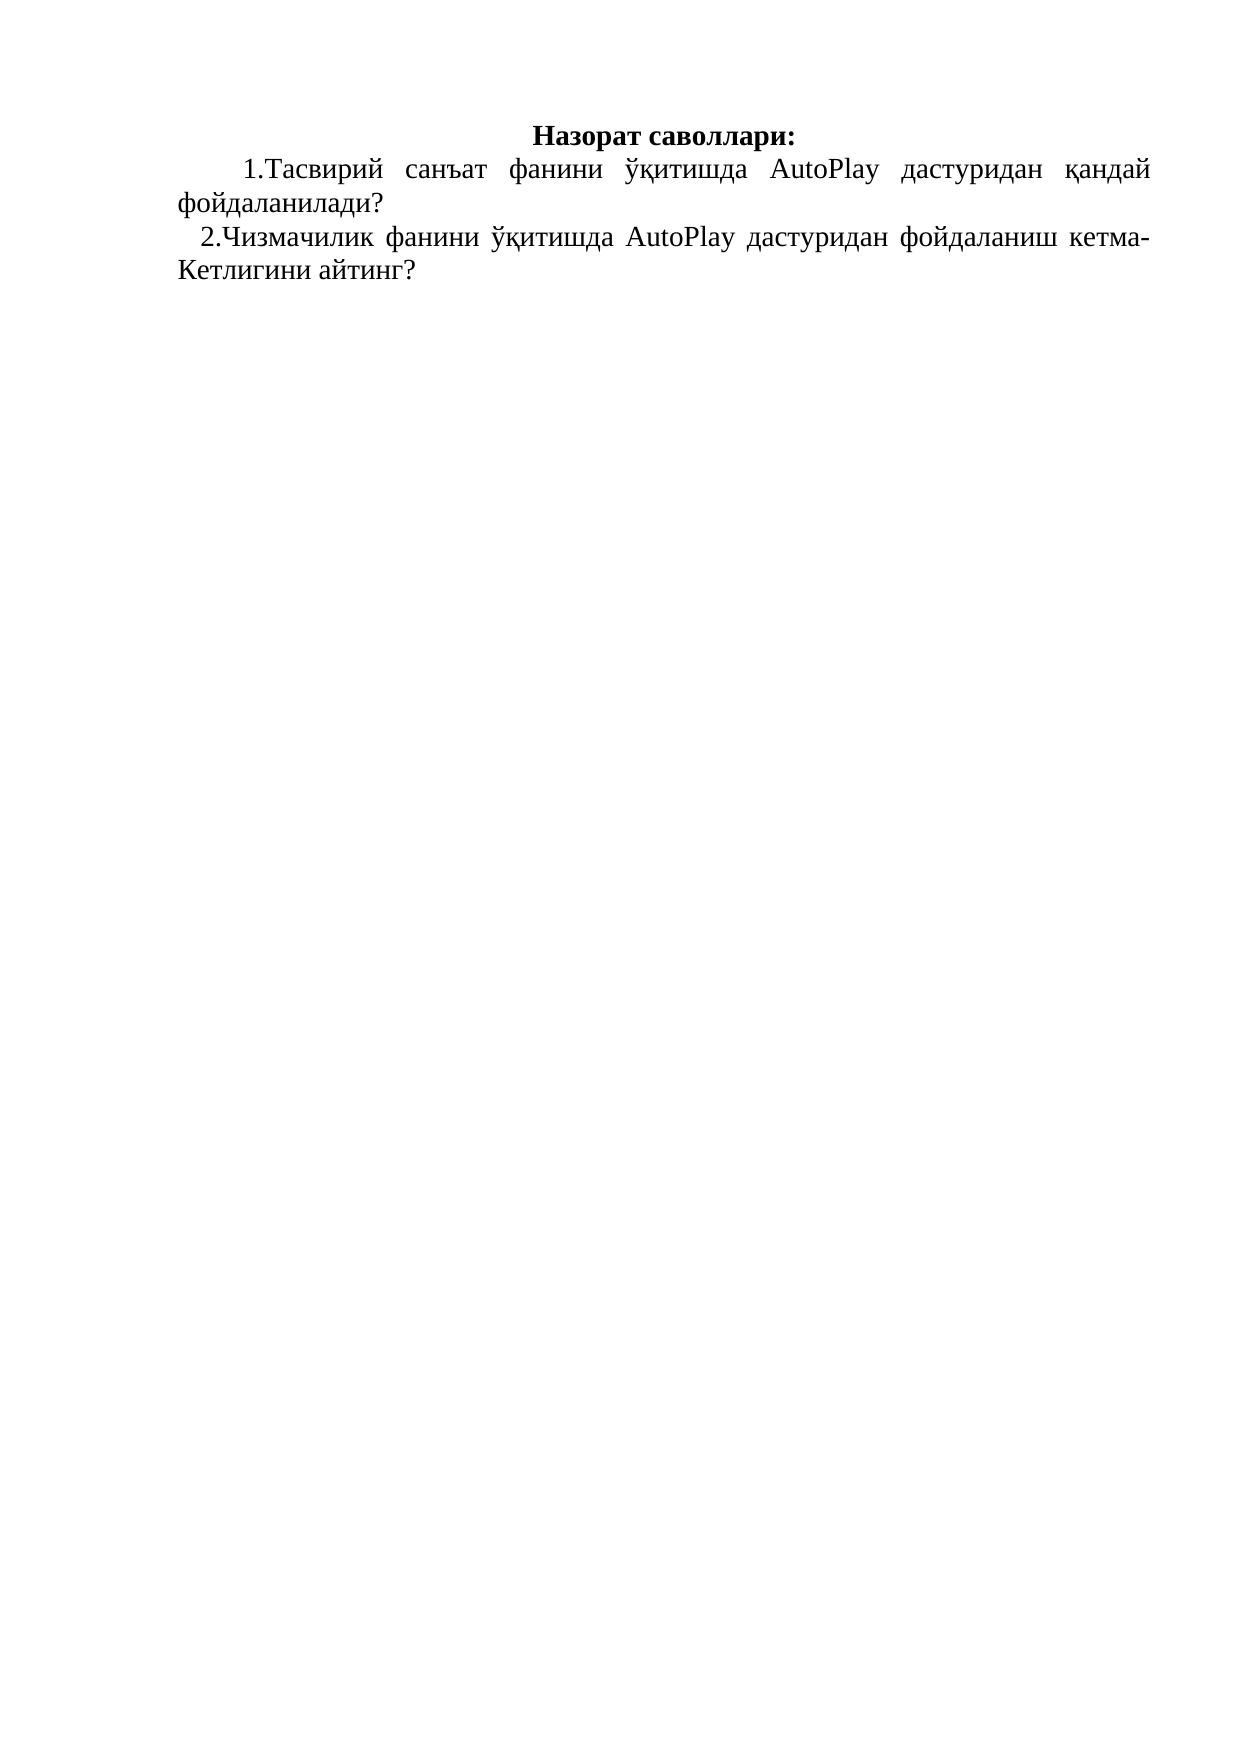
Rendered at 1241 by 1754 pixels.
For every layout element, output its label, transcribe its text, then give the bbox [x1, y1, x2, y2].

text 2.Чизмачилик фанини ўқитишда AutoPlay дастуридан фойдаланиш кетма- Кетлигини айтинг? [177, 219, 1152, 286]
text 1.Тасвирий санъат фанини ўқитишда AutoPlay дастуридан қандай фойдаланилади? [177, 152, 1152, 219]
text Назорат саволлари: [177, 118, 1152, 152]
